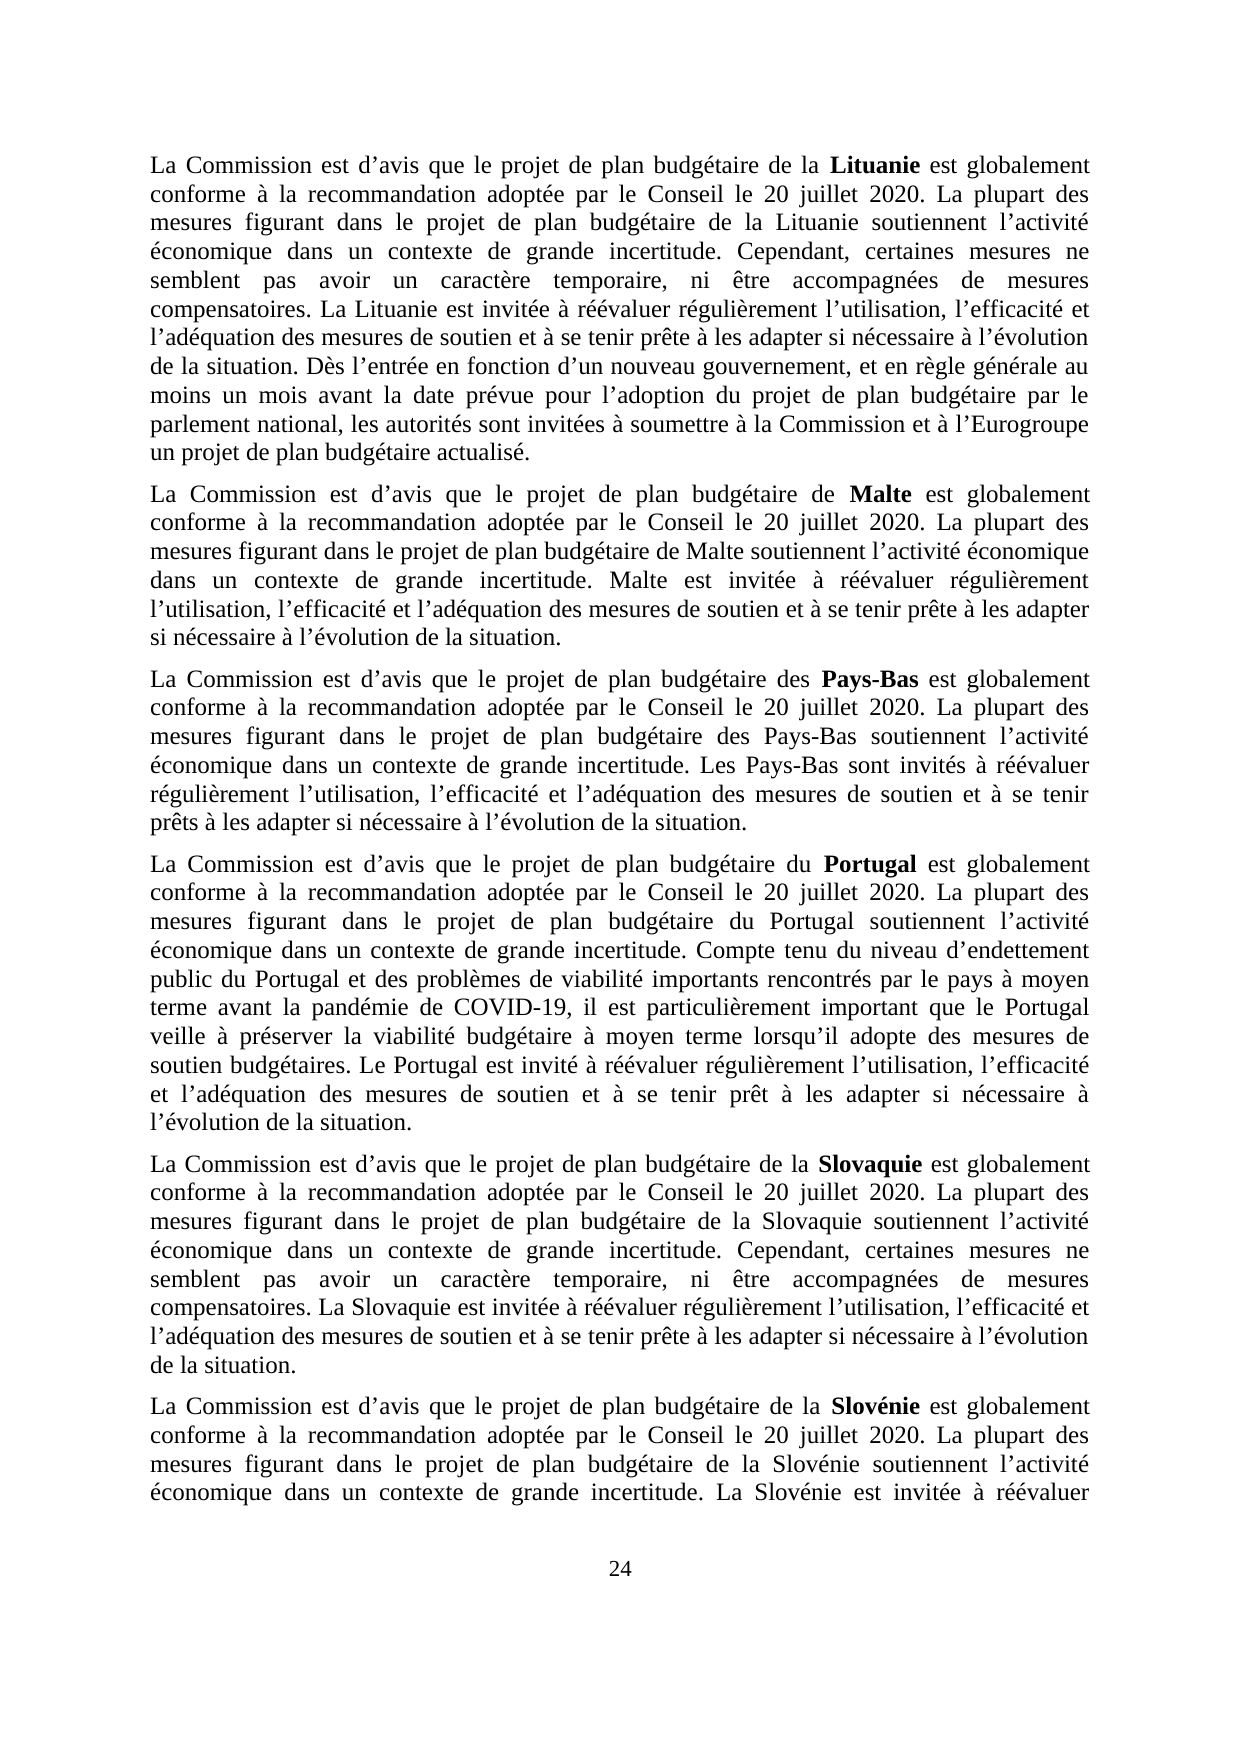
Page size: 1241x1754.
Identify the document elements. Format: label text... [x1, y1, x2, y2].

list La Commission est d’avis que le projet de plan budgétaire des Pays-Bas est globalement conforme à la recommandation adoptée par le Conseil le 20 juillet 2020. La plupart des mesures figurant dans le projet de plan budgétaire des Pays-Bas soutiennent l’activité économique dans un contexte de grande incertitude. Les Pays-Bas sont invités à réévaluer régulièrement l’utilisation, l’efficacité et l’adéquation des mesures de soutien et à se tenir prêts à les adapter si nécessaire à l’évolution de la situation. [150, 664, 1090, 836]
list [150, 1391, 1090, 1506]
list La Commission est d’avis que le projet de plan budgétaire de la Lituanie est globalement conforme à la recommandation adoptée par le Conseil le 20 juillet 2020. La plupart des mesures figurant dans le projet de plan budgétaire de la Lituanie soutiennent l’activité économique dans un contexte de grande incertitude. Cependant, certaines mesures ne semblent pas avoir un caractère temporaire, ni être accompagnées de mesures compensatoires. La Lituanie est invitée à réévaluer régulièrement l’utilisation, l’efficacité et l’adéquation des mesures de soutien et à se tenir prête à les adapter si nécessaire à l’évolution de la situation. Dès l’entrée en fonction d’un nouveau gouvernement, et en règle générale au moins un mois avant la date prévue pour l’adoption du projet de plan budgétaire par le parlement national, les autorités sont invitées à soumettre à la Commission et à l’Eurogroupe un projet de plan budgétaire actualisé. [150, 150, 1090, 466]
list La Commission est d’avis que le projet de plan budgétaire de la Slovaquie est globalement conforme à la recommandation adoptée par le Conseil le 20 juillet 2020. La plupart des mesures figurant dans le projet de plan budgétaire de la Slovaquie soutiennent l’activité économique dans un contexte de grande incertitude. Cependant, certaines mesures ne semblent pas avoir un caractère temporaire, ni être accompagnées de mesures compensatoires. La Slovaquie est invitée à réévaluer régulièrement l’utilisation, l’efficacité et l’adéquation des mesures de soutien et à se tenir prête à les adapter si nécessaire à l’évolution de la situation. [150, 1149, 1090, 1379]
list La Commission est d’avis que le projet de plan budgétaire de Malte est globalement conforme à la recommandation adoptée par le Conseil le 20 juillet 2020. La plupart des mesures figurant dans le projet de plan budgétaire de Malte soutiennent l’activité économique dans un contexte de grande incertitude. Malte est invitée à réévaluer régulièrement l’utilisation, l’efficacité et l’adéquation des mesures de soutien et à se tenir prête à les adapter si nécessaire à l’évolution de la situation. [150, 479, 1090, 651]
list La Commission est d’avis que le projet de plan budgétaire du Portugal est globalement conforme à la recommandation adoptée par le Conseil le 20 juillet 2020. La plupart des mesures figurant dans le projet de plan budgétaire du Portugal soutiennent l’activité économique dans un contexte de grande incertitude. Compte tenu du niveau d’endettement public du Portugal et des problèmes de viabilité importants rencontrés par le pays à moyen terme avant la pandémie de COVID-19, il est particulièrement important que le Portugal veille à préserver la viabilité budgétaire à moyen terme lorsqu’il adopte des mesures de soutien budgétaires. Le Portugal est invité à réévaluer régulièrement l’utilisation, l’efficacité et l’adéquation des mesures de soutien et à se tenir prêt à les adapter si nécessaire à l’évolution de la situation. [150, 849, 1090, 1136]
